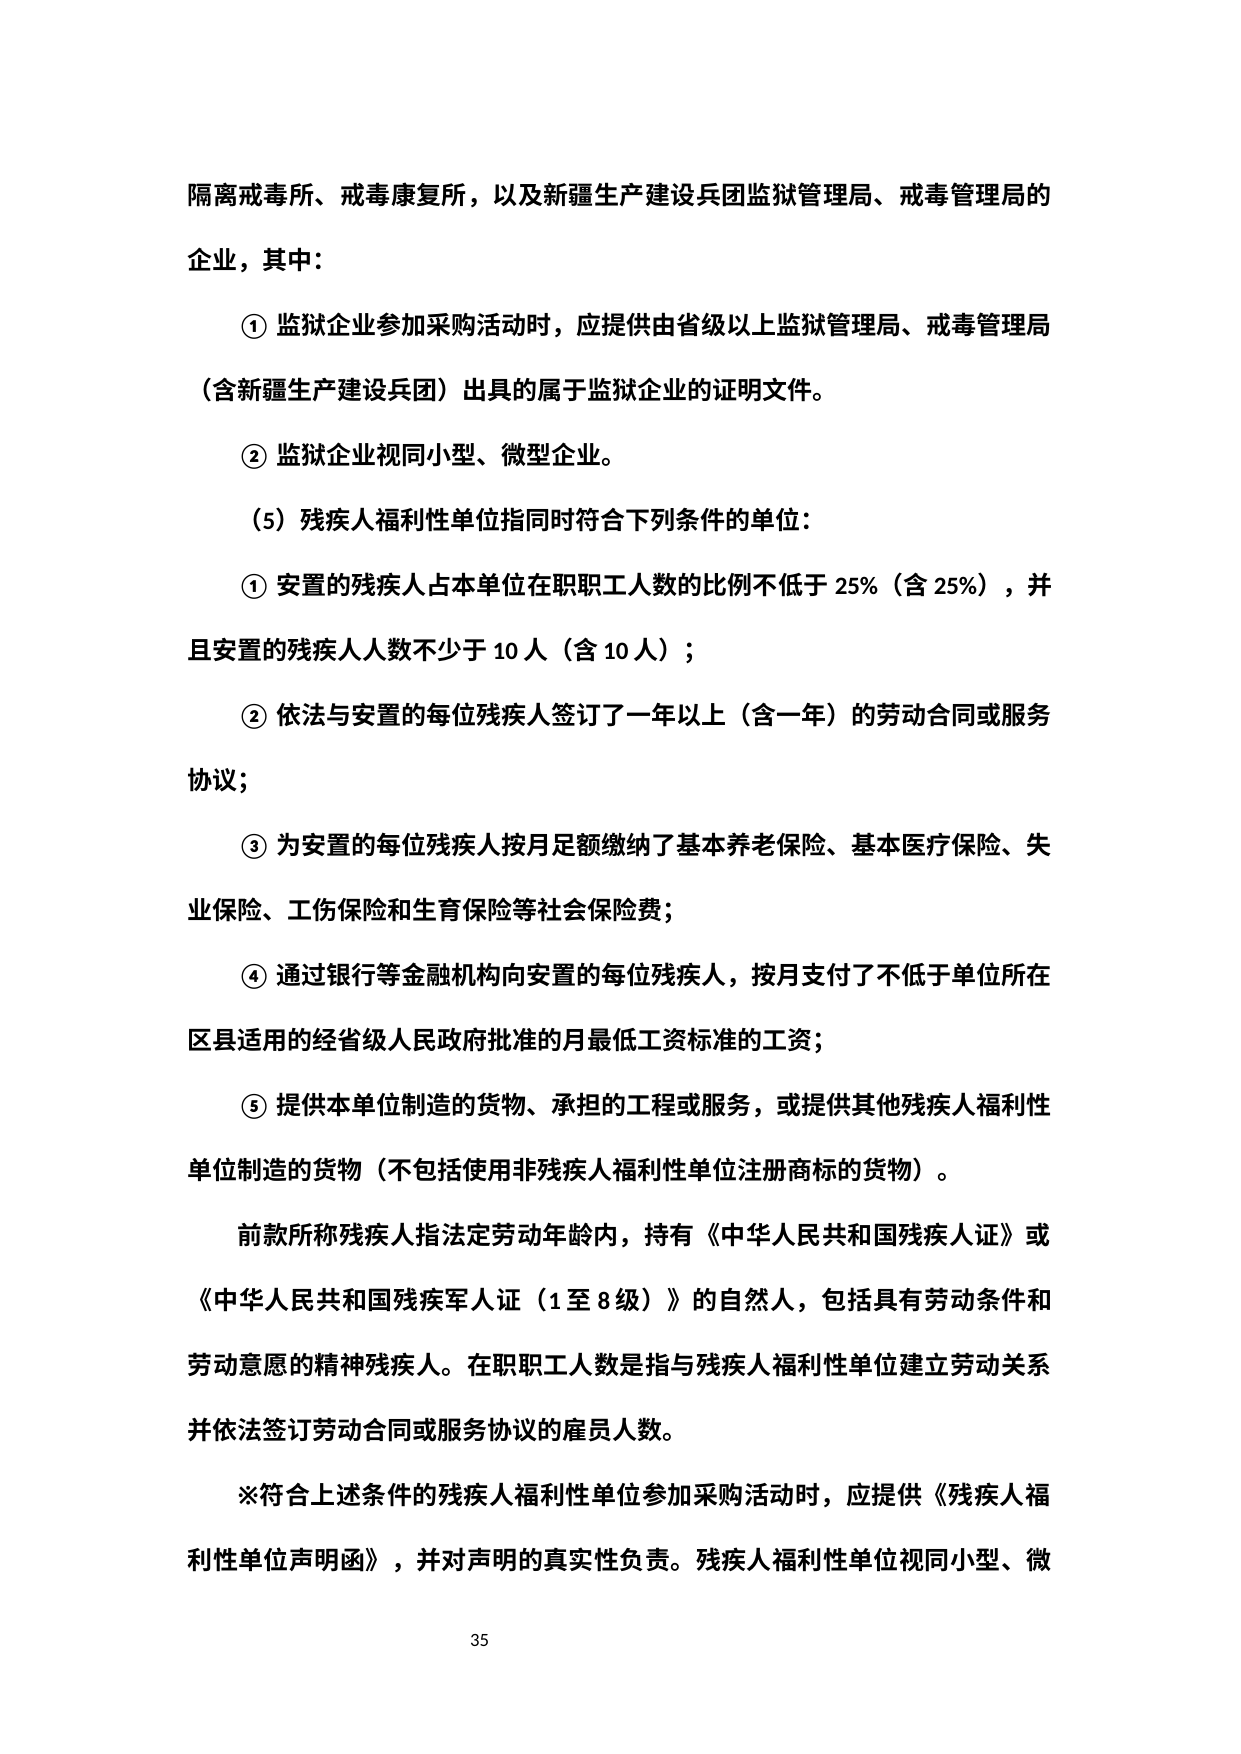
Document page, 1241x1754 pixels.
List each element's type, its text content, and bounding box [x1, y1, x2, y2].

text ①安置的残疾人占本单位在职职工人数的比例不低于25%（含25%），并且安置的残疾人人数不少于10人（含10人）； [187, 552, 1053, 682]
text ③为安置的每位残疾人按月足额缴纳了基本养老保险、基本医疗保险、失业保险、工伤保险和生育保险等社会保险费； [187, 812, 1053, 942]
text ②监狱企业视同小型、微型企业。 [187, 422, 1053, 487]
text ④通过银行等金融机构向安置的每位残疾人，按月支付了不低于单位所在区县适用的经省级人民政府批准的月最低工资标准的工资； [187, 942, 1053, 1072]
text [187, 1462, 1053, 1592]
text （5）残疾人福利性单位指同时符合下列条件的单位： [187, 487, 1053, 552]
text 前款所称残疾人指法定劳动年龄内，持有《中华人民共和国残疾人证》或《中华人民共和国残疾军人证（1至8级）》的自然人，包括具有劳动条件和劳动意愿的精神残疾人。在职职工人数是指与残疾人福利性单位建立劳动关系并依法签订劳动合同或服务协议的雇员人数。 [187, 1202, 1053, 1462]
text ①监狱企业参加采购活动时，应提供由省级以上监狱管理局、戒毒管理局（含新疆生产建设兵团）出具的属于监狱企业的证明文件。 [187, 292, 1053, 422]
text ②依法与安置的每位残疾人签订了一年以上（含一年）的劳动合同或服务协议； [187, 682, 1053, 812]
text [187, 162, 1053, 292]
text ⑤提供本单位制造的货物、承担的工程或服务，或提供其他残疾人福利性单位制造的货物（不包括使用非残疾人福利性单位注册商标的货物）。 [187, 1072, 1053, 1202]
